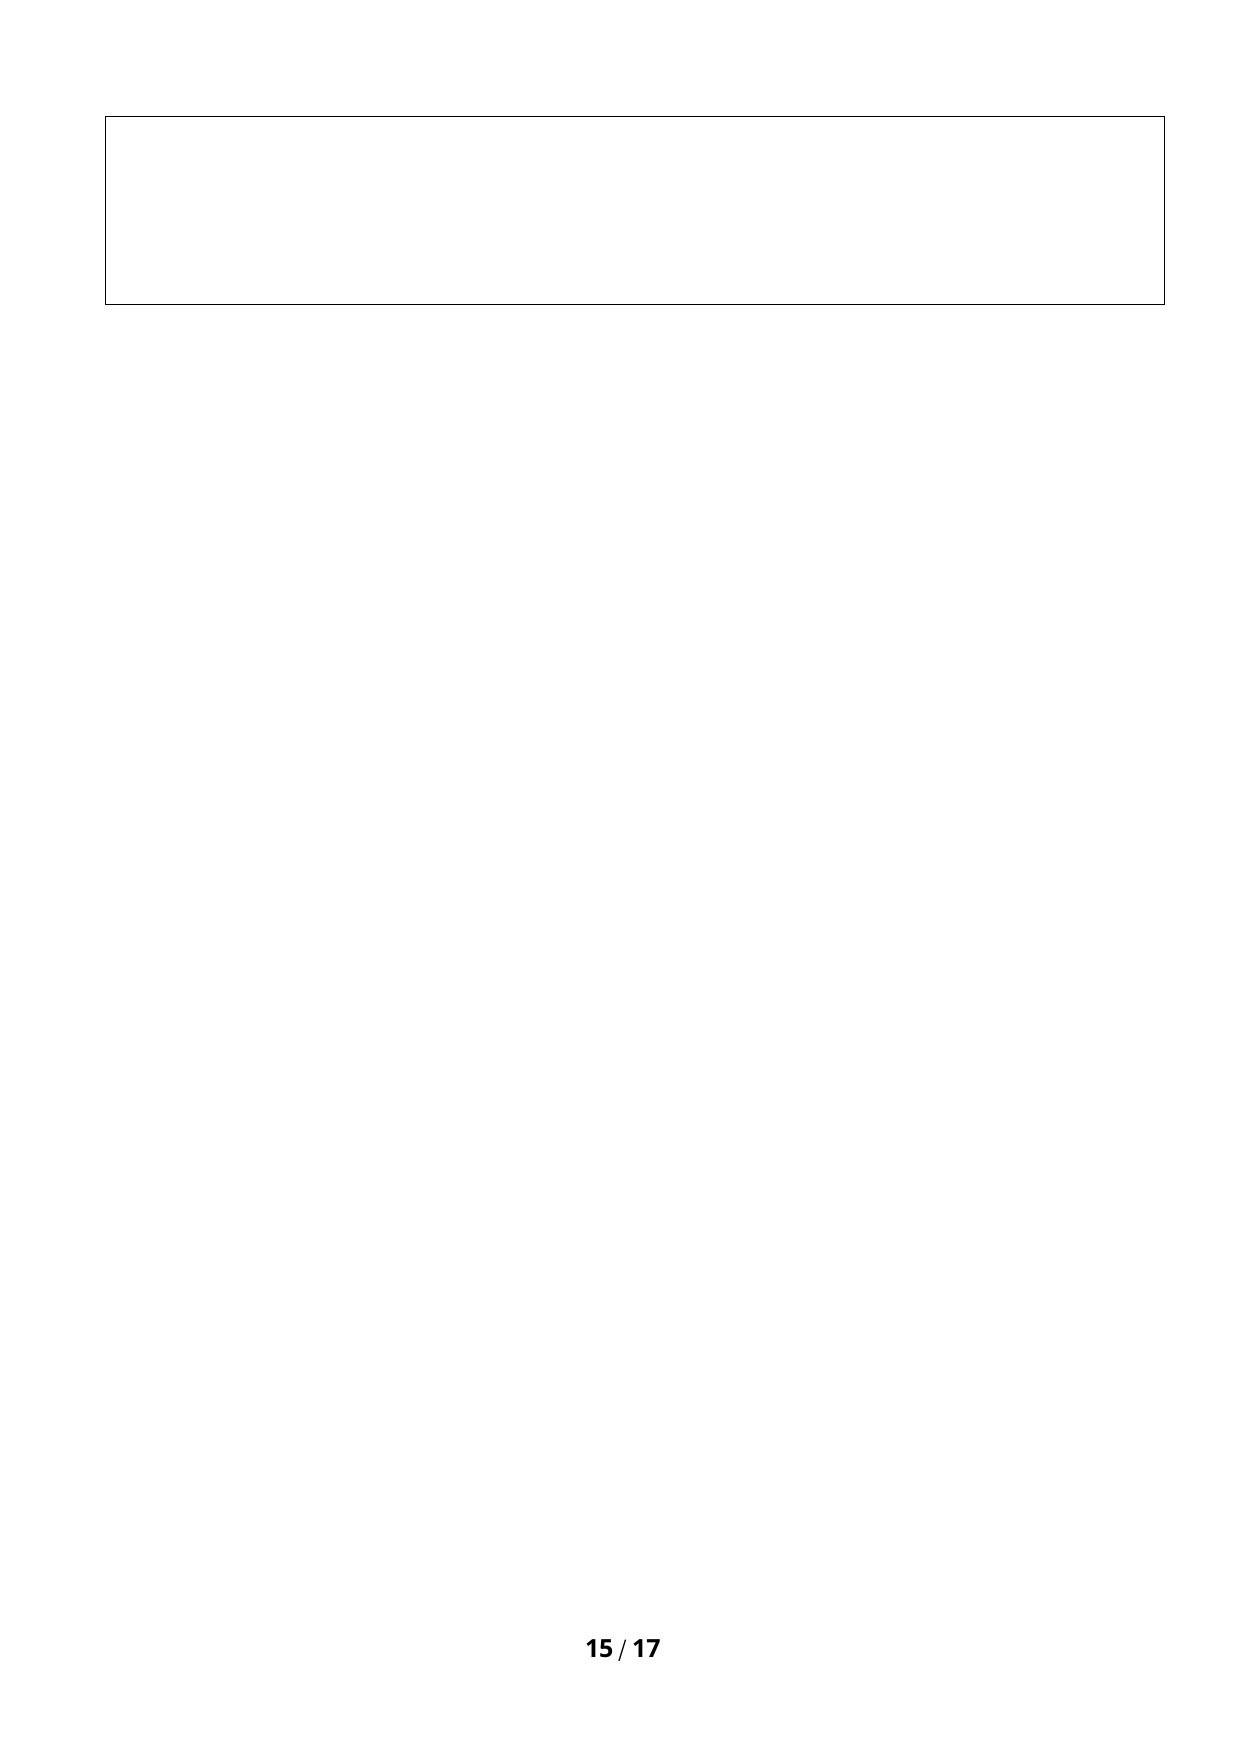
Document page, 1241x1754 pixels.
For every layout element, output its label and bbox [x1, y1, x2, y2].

table_header [106, 117, 1164, 304]
